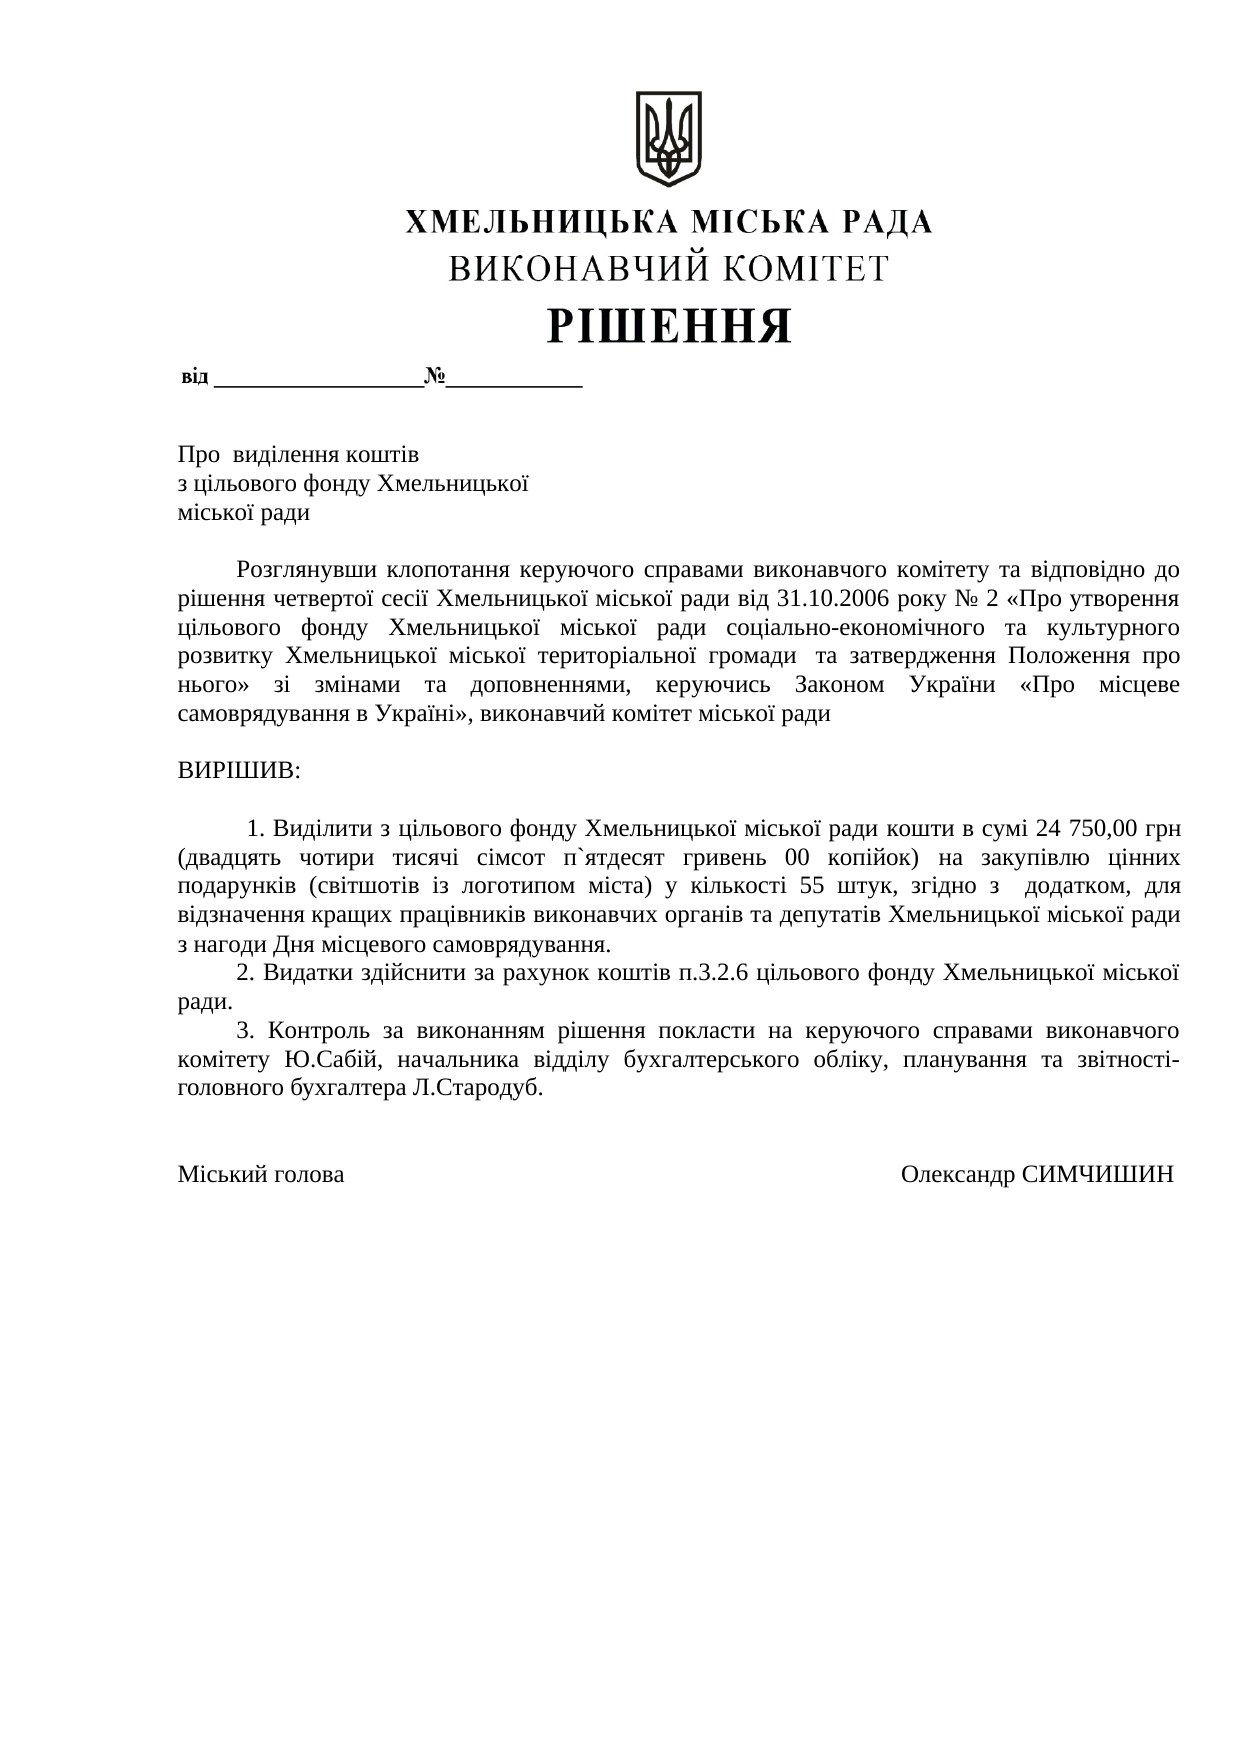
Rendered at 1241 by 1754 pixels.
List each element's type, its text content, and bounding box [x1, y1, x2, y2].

text 3. Контроль за виконанням рішення покласти на керуючого справами виконавчого комітету Ю.Сабій, начальника відділу бухгалтерського обліку, планування та звітності- головного бухгалтера Л.Стародуб. [177, 1015, 1181, 1101]
text 2. Видатки здійснити за рахунок коштів п.3.2.6 цільового фонду Хмельницької міської ради. [177, 957, 1181, 1015]
text ВИРІШИВ: [177, 756, 1181, 784]
text Міський голова Олександр СИМЧИШИН [177, 1159, 1181, 1187]
text міської ради [177, 497, 1181, 526]
text 1. Виділити з цільового фонду Хмельницької міської ради кошти в сумі 24 750,00 грн (двадцять чотири тисячі сімсот п`ятдесят гривень 00 копійок) на закупівлю цінних подарунків (світшотів із логотипом міста) у кількості 55 штук, згідно з додатком, для відзначення кращих працівників виконавчих органів та депутатів Хмельницької міської ради з нагоди Дня місцевого самоврядування. [177, 813, 1181, 957]
text Розглянувши клопотання керуючого справами виконавчого комітету та відповідно до рішення четвертої сесії Хмельницької міської ради від 31.10.2006 року № 2 «Про утворення цільового фонду Хмельницької міської ради соціально-економічного та культурного розвитку Хмельницької міської територіальної громади та затвердження Положення про нього» зі змінами та доповненнями, керуючись Законом України «Про місцеве самоврядування в Україні», виконавчий комітет міської ради [177, 554, 1181, 727]
picture [177, 88, 935, 392]
text з цільового фонду Хмельницької [177, 468, 1181, 497]
text Про виділення коштів [177, 439, 1181, 468]
